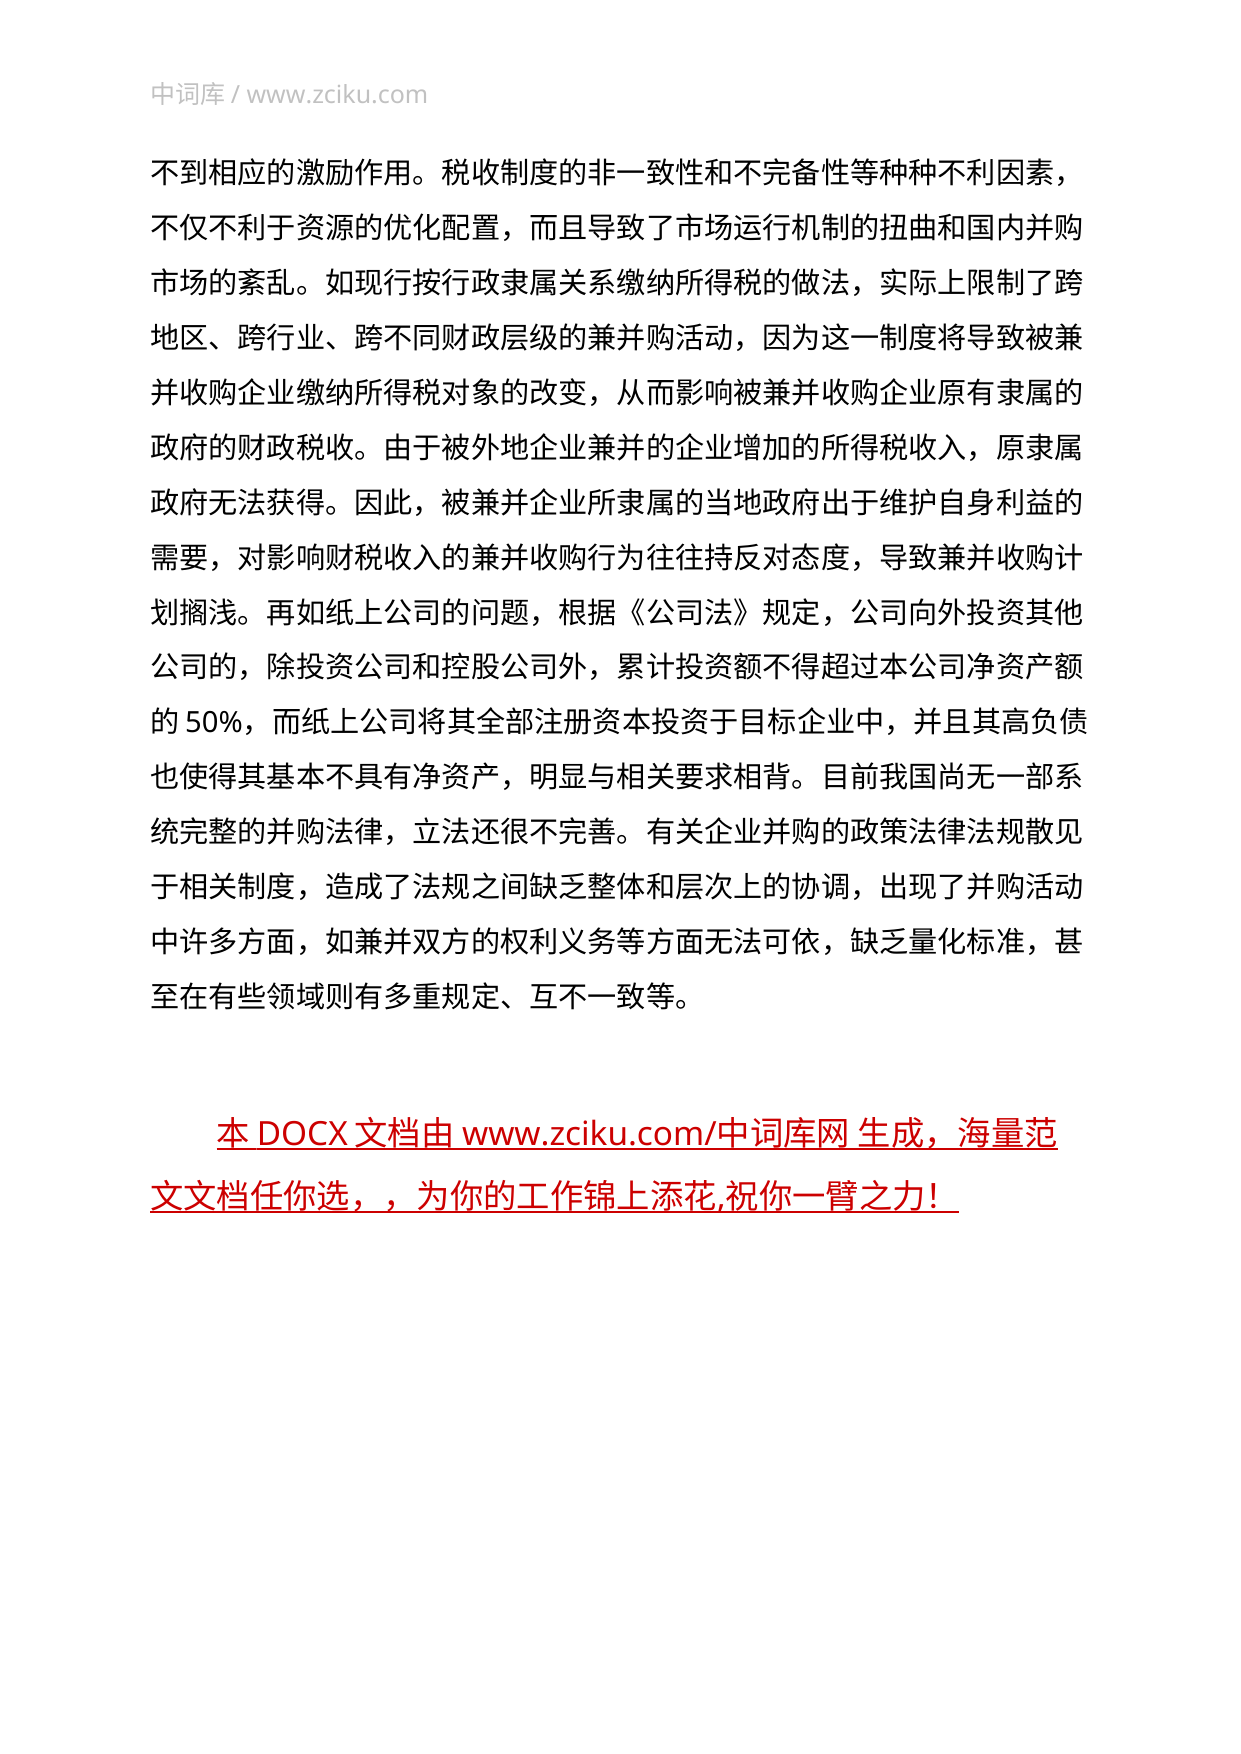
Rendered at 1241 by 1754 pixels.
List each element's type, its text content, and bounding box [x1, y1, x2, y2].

text 本DOCX文档由 www.zciku.com/中词库网 生成，海量范文文档任你选，，为你的工作锦上添花,祝你一臂之力！ [150, 1107, 1090, 1218]
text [150, 150, 1090, 1016]
